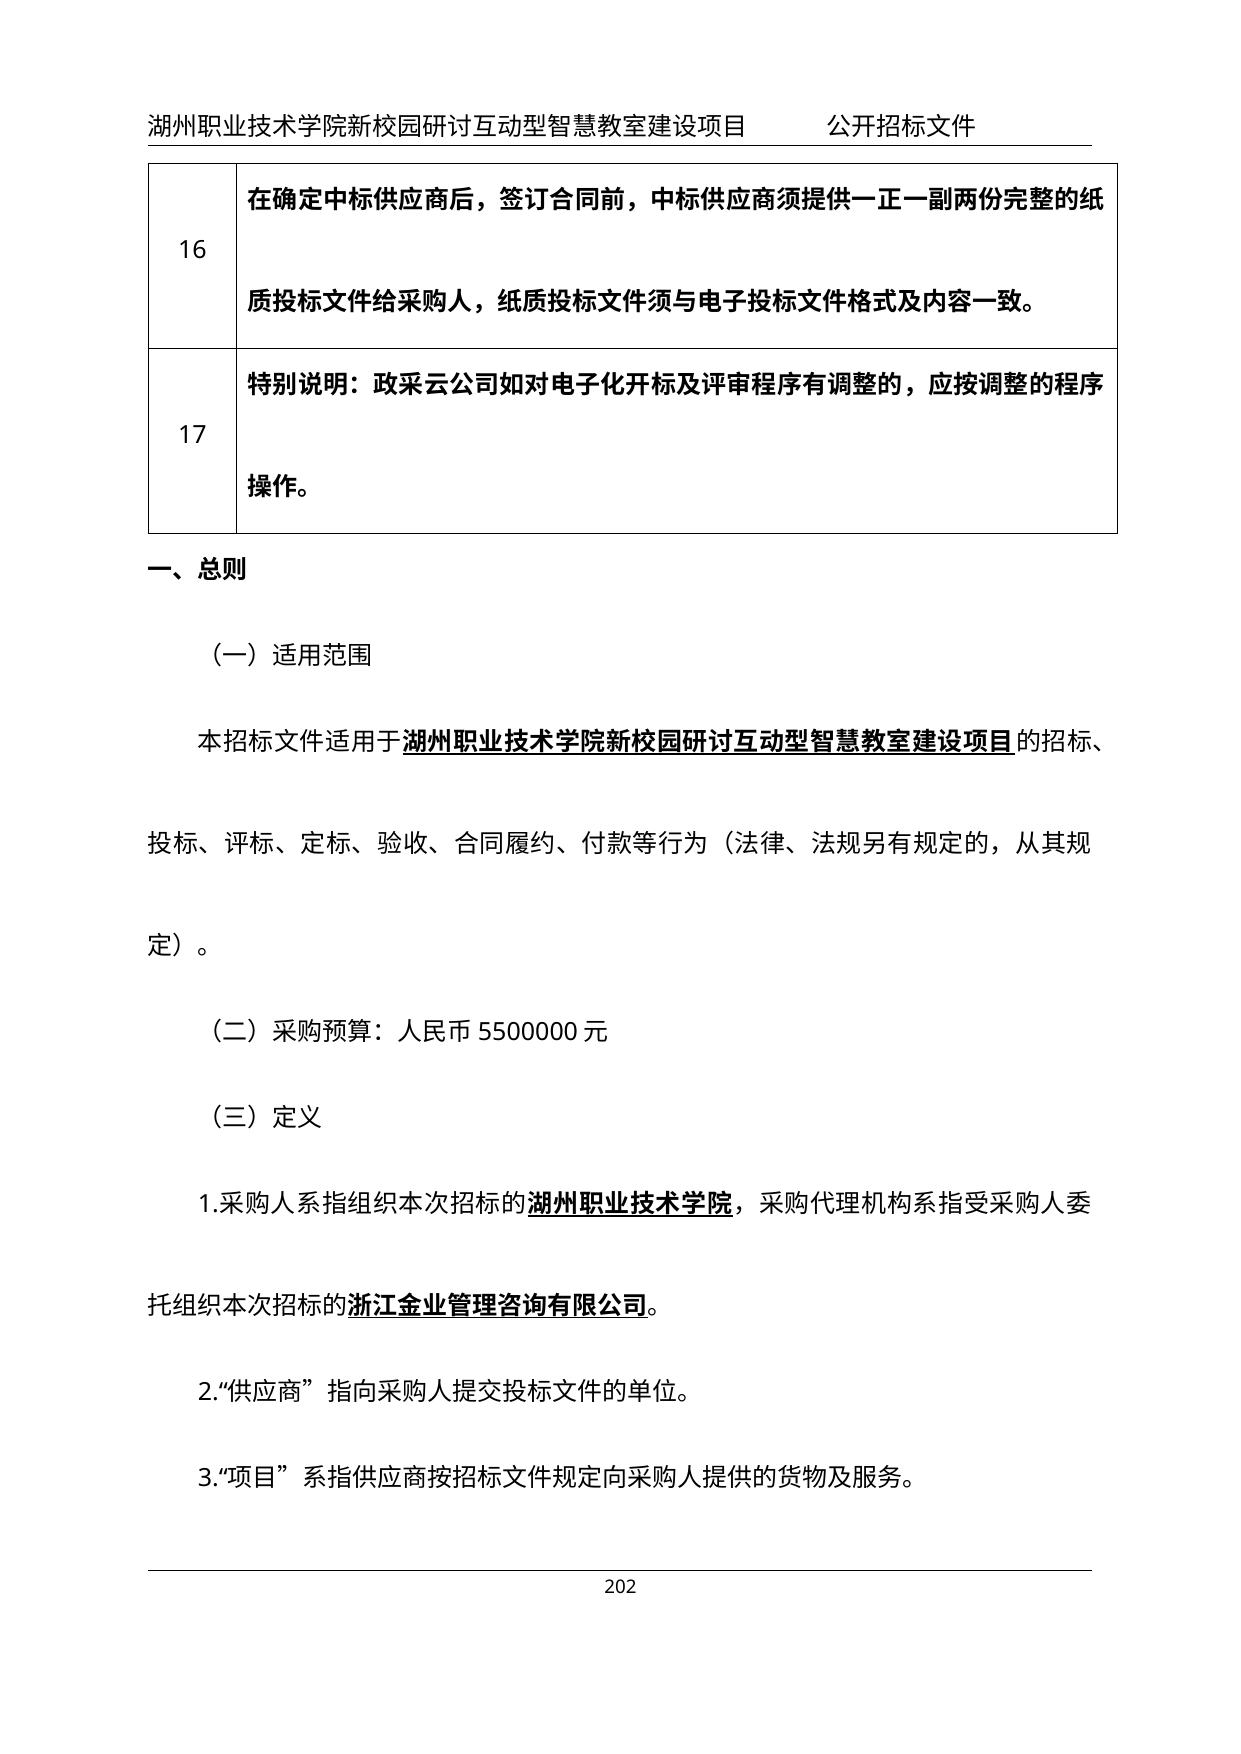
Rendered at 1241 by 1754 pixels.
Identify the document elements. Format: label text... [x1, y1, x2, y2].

table_cell 在确定中标供应商后，签订合同前，中标供应商须提供一正一副两份完整的纸质投标文件给采购人，纸质投标文件须与电子投标文件格式及内容一致。 [237, 164, 1117, 348]
table_cell 17 [149, 349, 236, 533]
table_cell 特别说明：政采云公司如对电子化开标及评审程序有调整的，应按调整的程序操作。 [237, 349, 1117, 533]
text 2.“供应商”指向采购人提交投标文件的单位。 [148, 1356, 1092, 1424]
text （二）采购预算：人民币5500000元 [148, 996, 1092, 1064]
table_cell 16 [149, 164, 236, 348]
text （一）适用范围 [148, 620, 1092, 688]
subtitle 一、总则 [148, 534, 1092, 602]
text 本招标文件适用于湖州职业技术学院新校园研讨互动型智慧教室建设项目的招标、投标、评标、定标、验收、合同履约、付款等行为（法律、法规另有规定的，从其规定）。 [148, 706, 1092, 978]
text 1.采购人系指组织本次招标的湖州职业技术学院，采购代理机构系指受采购人委托组织本次招标的浙江金业管理咨询有限公司。 [148, 1168, 1092, 1338]
text 3.“项目”系指供应商按招标文件规定向采购人提供的货物及服务。 [148, 1442, 1092, 1510]
text （三）定义 [148, 1082, 1092, 1150]
